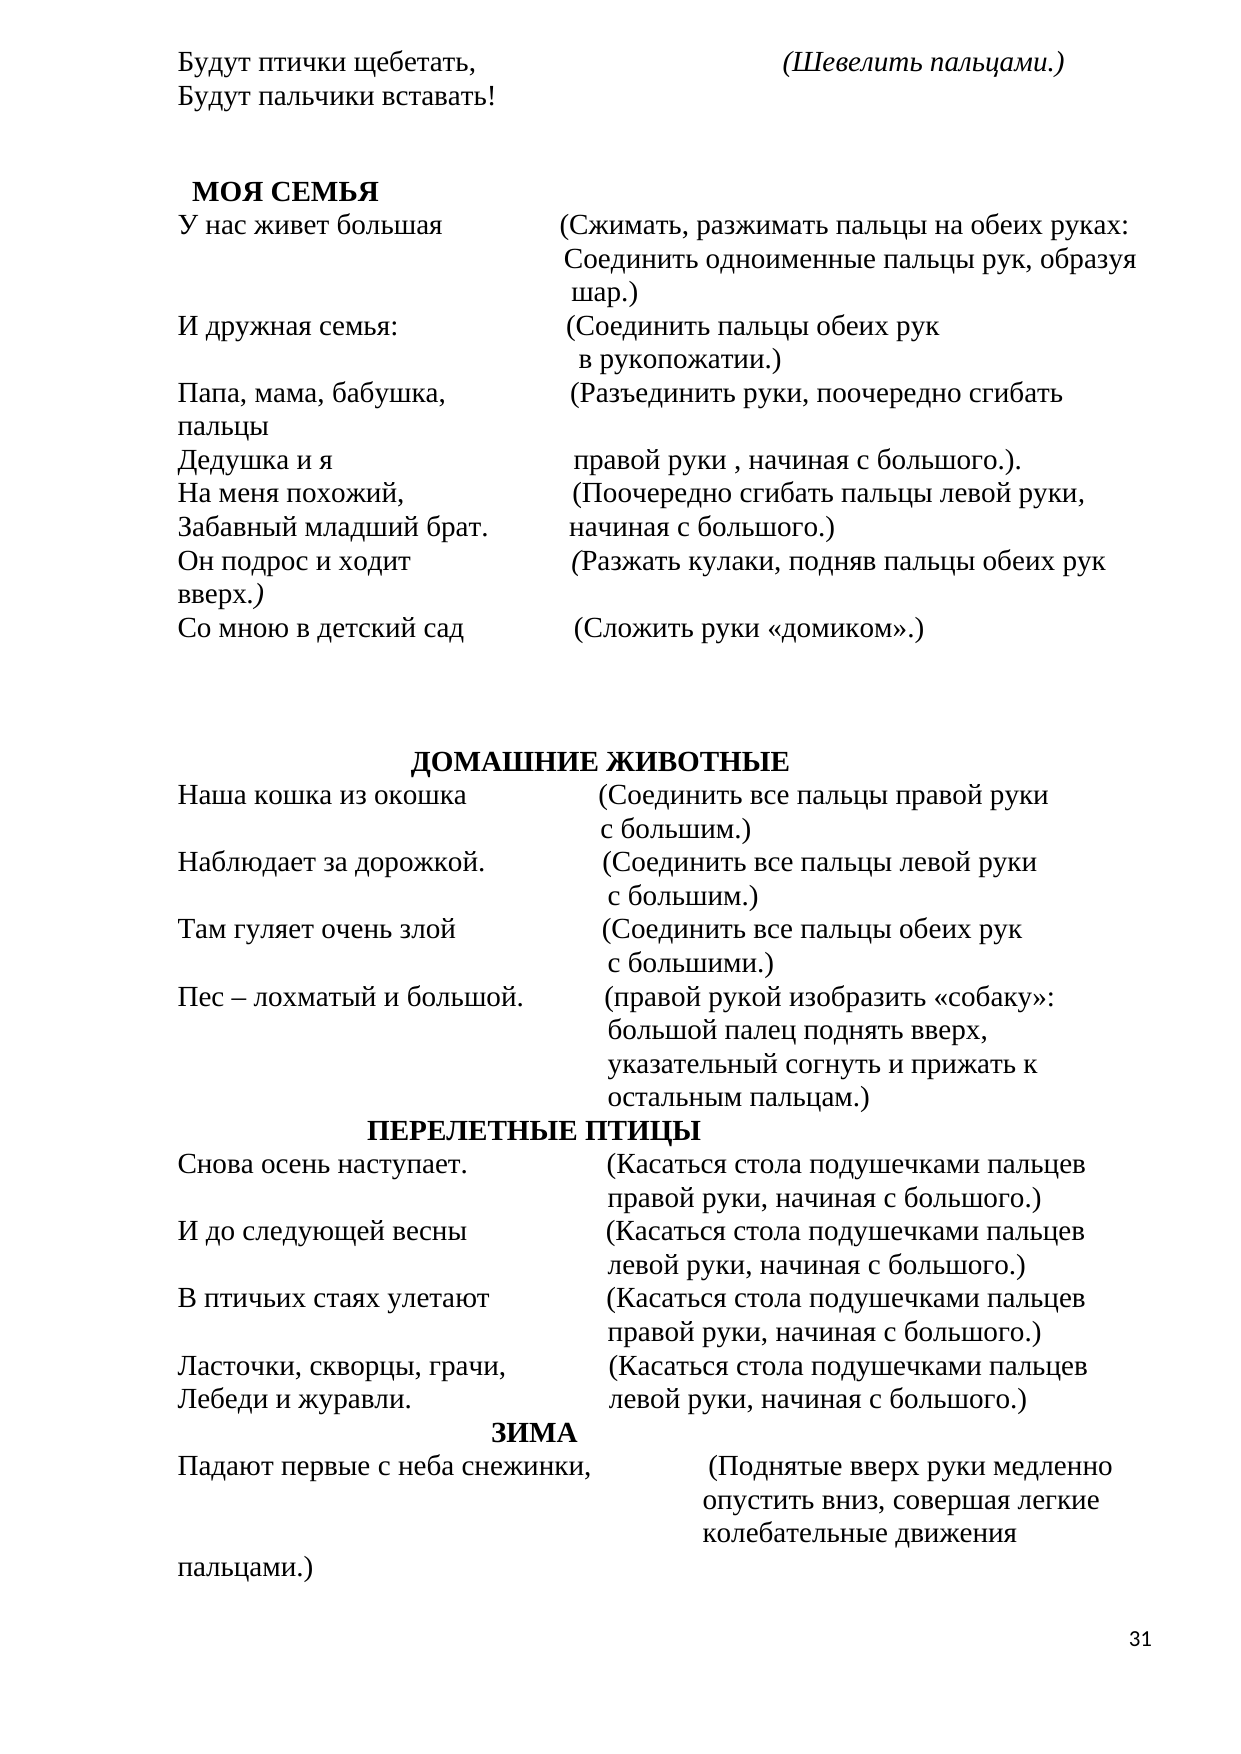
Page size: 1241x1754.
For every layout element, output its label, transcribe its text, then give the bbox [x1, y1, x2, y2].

text Лебеди и журавли. левой руки, начиная с большого.) [177, 1381, 1152, 1415]
text Он подрос и ходит (Разжать кулаки, подняв пальцы обеих рук вверх.) [177, 543, 1152, 610]
text И до следующей весны (Касаться стола подушечками пальцев [177, 1213, 1152, 1247]
text В птичьих стаях улетают (Касаться стола подушечками пальцев [177, 1281, 1152, 1314]
text Там гуляет очень злой (Соединить все пальцы обеих рук [177, 912, 1152, 945]
text левой руки, начиная с большого.) [177, 1247, 1152, 1281]
text ДОМАШНИЕ ЖИВОТНЫЕ [177, 744, 1152, 777]
text И дружная семья: (Соединить пальцы обеих рук [177, 308, 1152, 341]
text шар.) [177, 274, 1152, 308]
text У нас живет большая (Сжимать, разжимать пальцы на обеих руках: [177, 207, 1152, 241]
text МОЯ СЕМЬЯ [177, 174, 1152, 207]
text Забавный младший брат. начиная с большого.) [177, 509, 1152, 543]
text Пес – лохматый и большой. (правой рукой изобразить «собаку»: [177, 979, 1152, 1012]
text остальным пальцам.) [177, 1079, 1152, 1113]
text На меня похожий, (Поочередно сгибать пальцы левой руки, [177, 476, 1152, 509]
text ЗИМА [177, 1415, 1152, 1448]
text ПЕРЕЛЕТНЫЕ ПТИЦЫ [177, 1113, 1152, 1146]
text указательный согнуть и прижать к [177, 1046, 1152, 1079]
text правой руки, начиная с большого.) [177, 1180, 1152, 1213]
text правой руки, начиная с большого.) [177, 1314, 1152, 1348]
text в рукопожатии.) [177, 341, 1152, 375]
text Снова осень наступает. (Касаться стола подушечками пальцев [177, 1146, 1152, 1180]
text колебательные движения пальцами.) [177, 1515, 1152, 1582]
text Со мною в детский сад (Сложить руки «домиком».) [177, 610, 1152, 643]
text с большим.) [177, 811, 1152, 844]
text Падают первые с неба снежинки, (Поднятые вверх руки медленно [177, 1448, 1152, 1482]
text с большим.) [177, 878, 1152, 912]
text большой палец поднять вверх, [177, 1012, 1152, 1046]
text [177, 44, 1152, 111]
text Папа, мама, бабушка, (Разъединить руки, поочередно сгибать пальцы [177, 375, 1152, 442]
text Наша кошка из окошка (Соединить все пальцы правой руки [177, 777, 1152, 811]
text Ласточки, скворцы, грачи, (Касаться стола подушечками пальцев [177, 1348, 1152, 1381]
text Наблюдает за дорожкой. (Соединить все пальцы левой руки [177, 844, 1152, 878]
text опустить вниз, совершая легкие [177, 1482, 1152, 1515]
text Дедушка и я правой руки , начиная с большого.). [177, 442, 1152, 476]
text Соединить одноименные пальцы рук, образуя [177, 241, 1152, 274]
text с большими.) [177, 945, 1152, 979]
